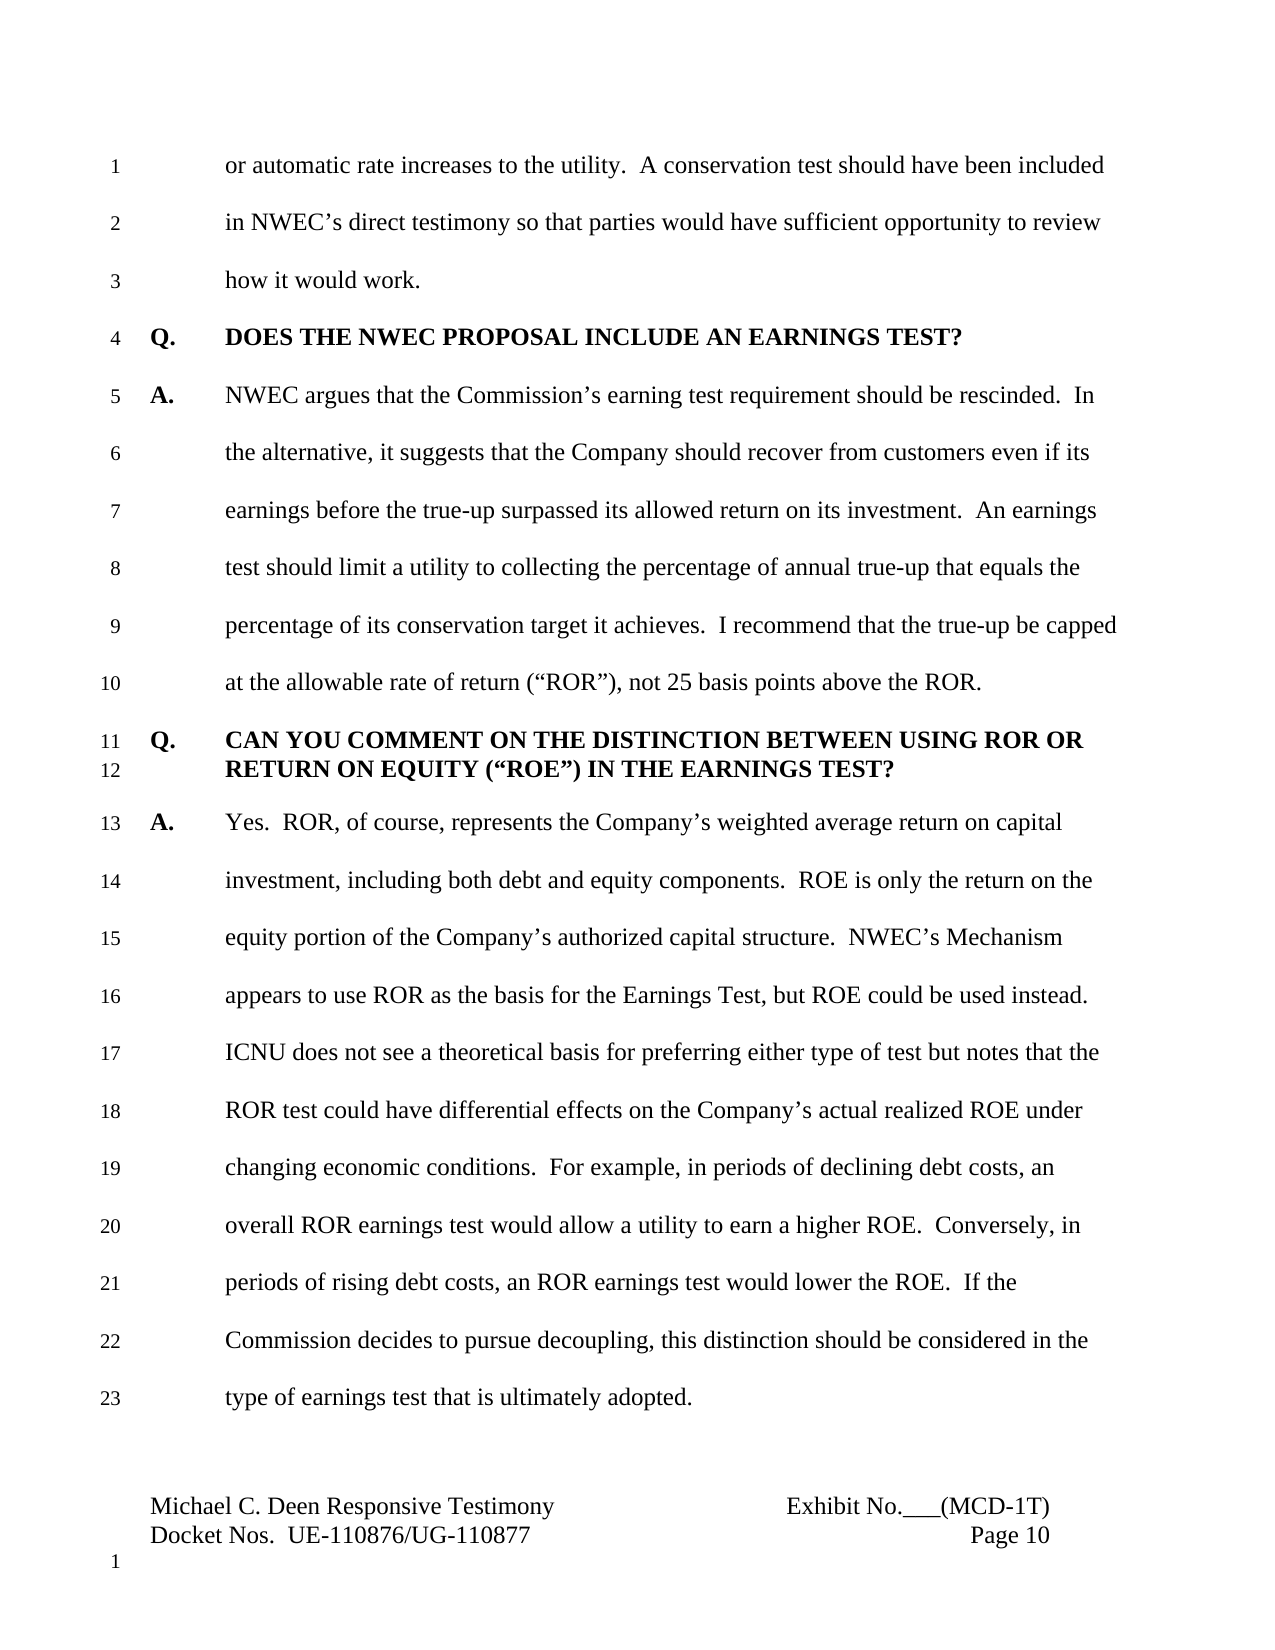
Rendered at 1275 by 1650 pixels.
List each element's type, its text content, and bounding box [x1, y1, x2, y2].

text Q. CAN YOU COMMENT ON THE DISTINCTION BETWEEN USING ROR OR RETURN ON EQUITY (“ROE”) IN THE EARNINGS TEST? [150, 725, 1125, 782]
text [150, 150, 1125, 294]
text A. NWEC argues that the Commission’s earning test requirement should be rescinded. In the alternative, it suggests that the Company should recover from customers even if its earnings before the true-up surpassed its allowed return on its investment. An earnings test should limit a utility to collecting the percentage of annual true-up that equals the percentage of its conservation target it achieves. I recommend that the true-up be capped at the allowable rate of return (“ROR”), not 25 basis points above the ROR. [150, 380, 1125, 696]
text A. Yes. ROR, of course, represents the Company’s weighted average return on capital investment, including both debt and equity components. ROE is only the return on the equity portion of the Company’s authorized capital structure. NWEC’s Mechanism appears to use ROR as the basis for the Earnings Test, but ROE could be used instead. ICNU does not see a theoretical basis for preferring either type of test but notes that the ROR test could have differential effects on the Company’s actual realized ROE under changing economic conditions. For example, in periods of declining debt costs, an overall ROR earnings test would allow a utility to earn a higher ROE. Conversely, in periods of rising debt costs, an ROR earnings test would lower the ROE. If the Commission decides to pursue decoupling, this distinction should be considered in the type of earnings test that is ultimately adopted. [150, 807, 1125, 1411]
text Q. DOES THE NWEC PROPOSAL INCLUDE AN EARNINGS TEST? [150, 322, 1125, 351]
